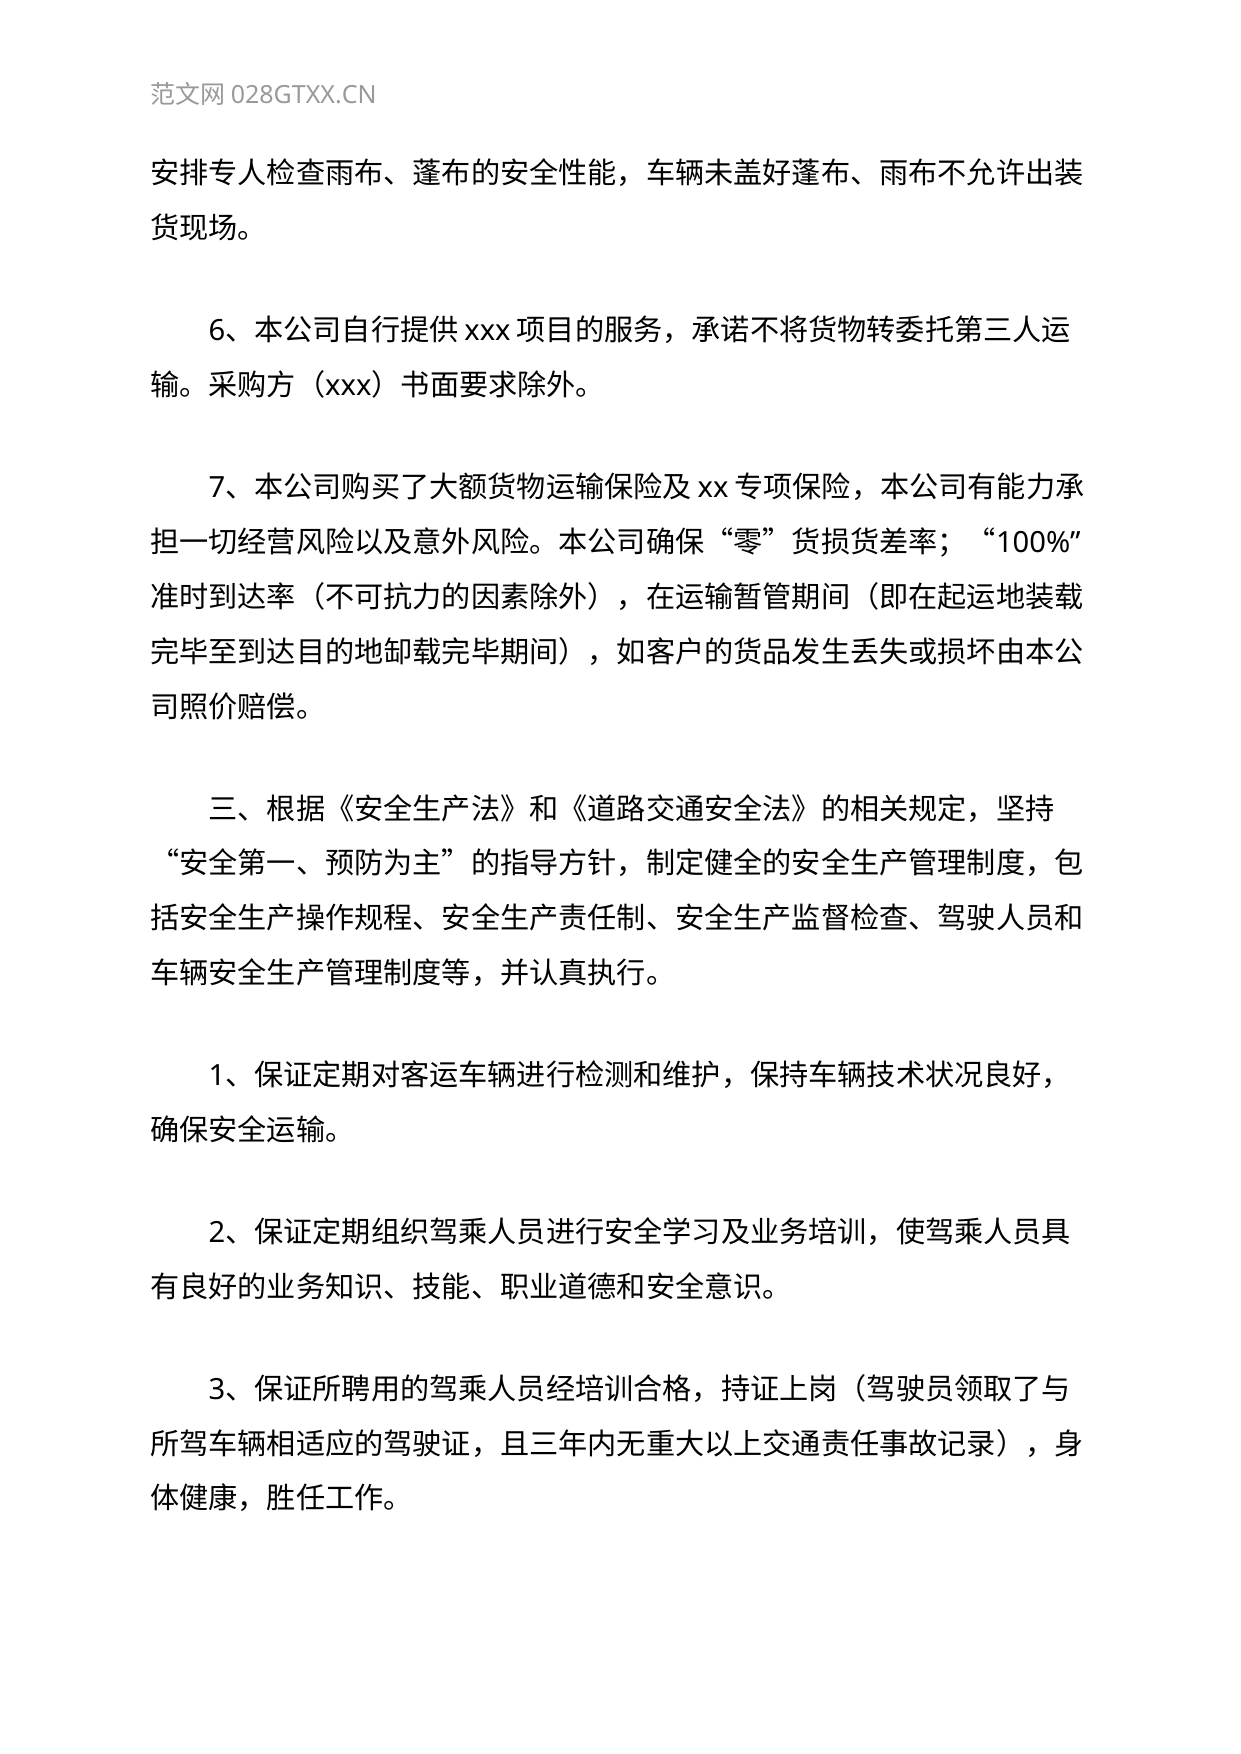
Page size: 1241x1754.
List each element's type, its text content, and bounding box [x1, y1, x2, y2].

text 三、根据《安全生产法》和《道路交通安全法》的相关规定，坚持“安全第一、预防为主”的指导方针，制定健全的安全生产管理制度，包括安全生产操作规程、安全生产责任制、安全生产监督检查、驾驶人员和车辆安全生产管理制度等，并认真执行。 [150, 785, 1090, 992]
text 3、保证所聘用的驾乘人员经培训合格，持证上岗（驾驶员领取了与所驾车辆相适应的驾驶证，且三年内无重大以上交通责任事故记录），身体健康，胜任工作。 [150, 1365, 1090, 1517]
text 6、本公司自行提供xxx项目的服务，承诺不将货物转委托第三人运输。采购方（xxx）书面要求除外。 [150, 307, 1090, 404]
text 1、保证定期对客运车辆进行检测和维护，保持车辆技术状况良好，确保安全运输。 [150, 1052, 1090, 1149]
text 2、保证定期组织驾乘人员进行安全学习及业务培训，使驾乘人员具有良好的业务知识、技能、职业道德和安全意识。 [150, 1208, 1090, 1306]
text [150, 150, 1090, 247]
text 7、本公司购买了大额货物运输保险及xx专项保险，本公司有能力承担一切经营风险以及意外风险。本公司确保“零”货损货差率；“100%”准时到达率（不可抗力的因素除外），在运输暂管期间（即在起运地装载完毕至到达目的地缷载完毕期间），如客户的货品发生丢失或损坏由本公司照价赔偿。 [150, 464, 1090, 726]
